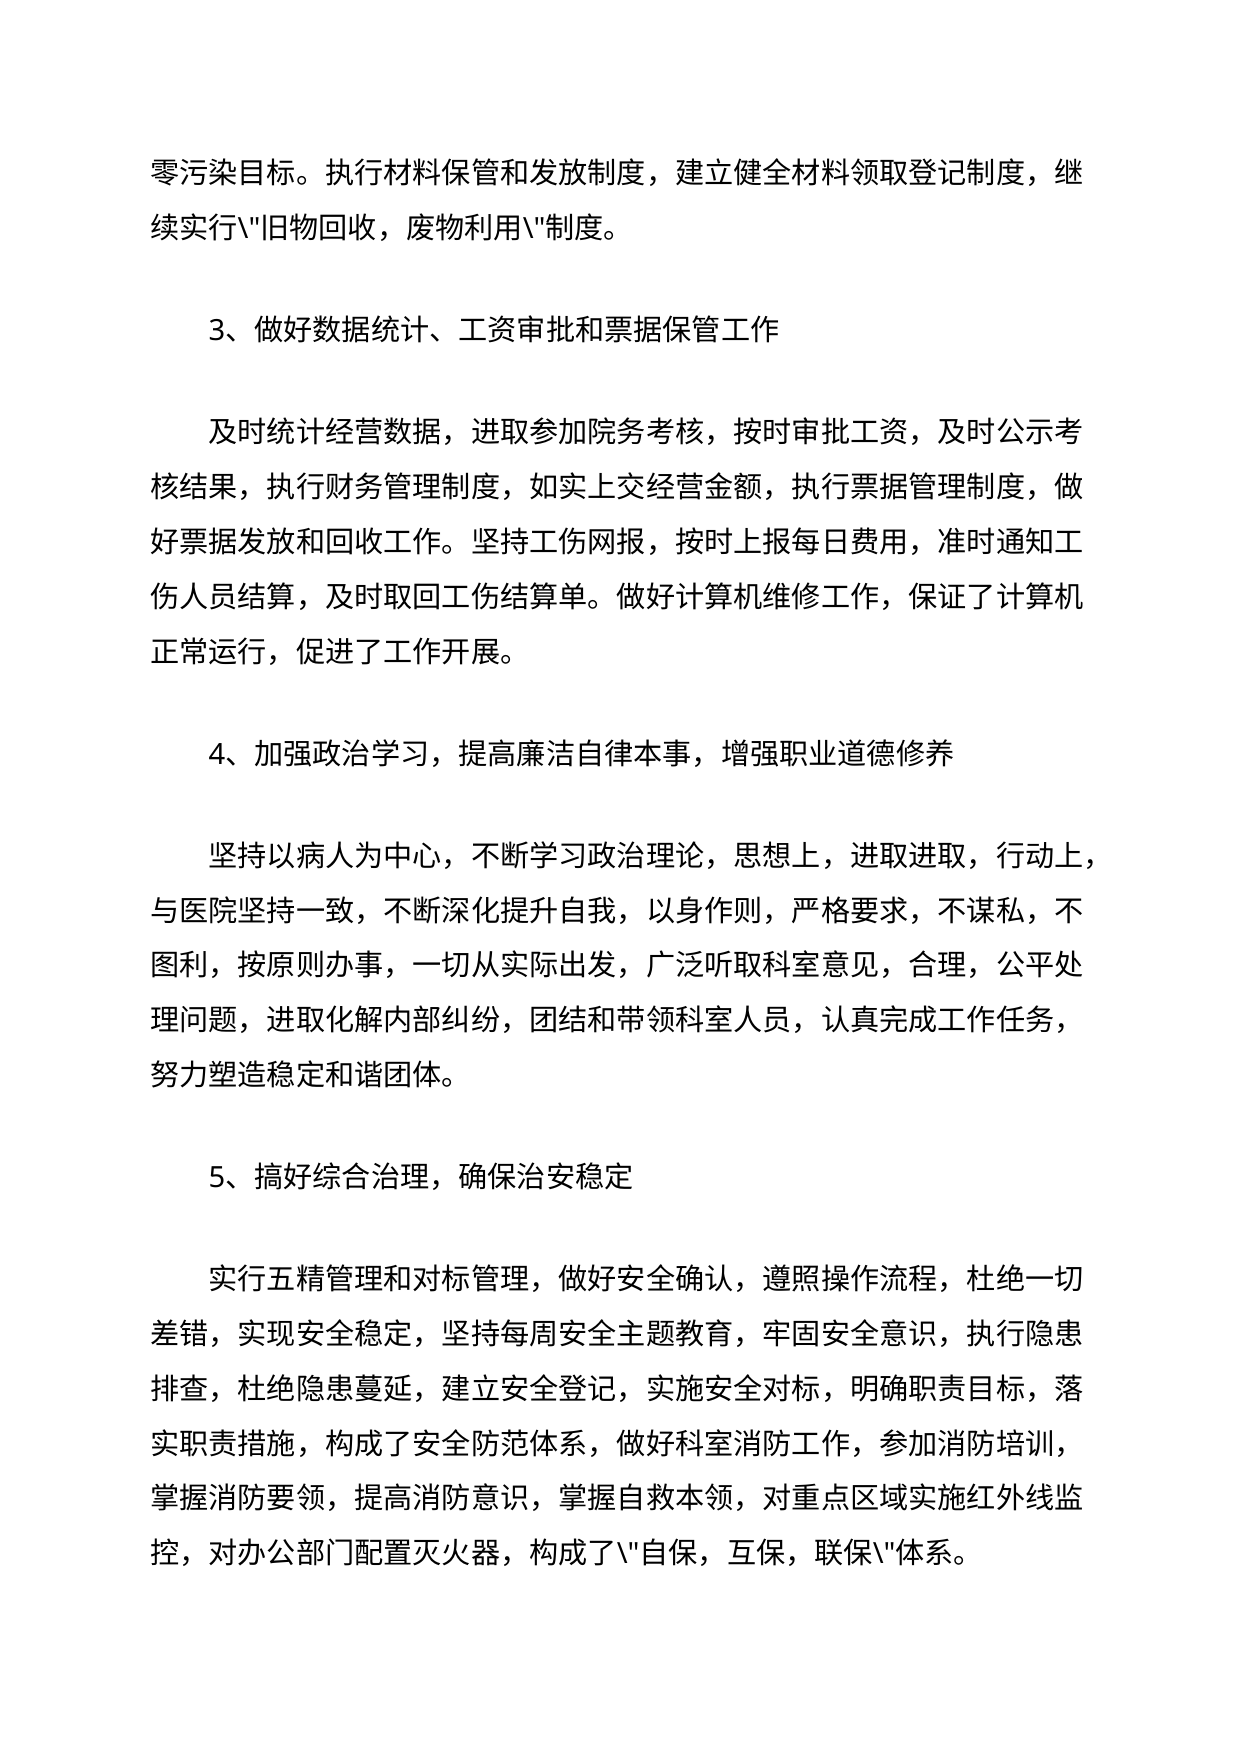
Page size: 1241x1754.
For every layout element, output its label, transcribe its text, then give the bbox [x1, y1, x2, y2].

text 坚持以病人为中心，不断学习政治理论，思想上，进取进取，行动上，与医院坚持一致，不断深化提升自我，以身作则，严格要求，不谋私，不图利，按原则办事，一切从实际出发，广泛听取科室意见，合理，公平处理问题，进取化解内部纠纷，团结和带领科室人员，认真完成工作任务，努力塑造稳定和谐团体。 [150, 832, 1090, 1094]
text 5、搞好综合治理，确保治安稳定 [150, 1153, 1090, 1196]
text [150, 150, 1090, 247]
text 4、加强政治学习，提高廉洁自律本事，增强职业道德修养 [150, 730, 1090, 773]
text 实行五精管理和对标管理，做好安全确认，遵照操作流程，杜绝一切差错，实现安全稳定，坚持每周安全主题教育，牢固安全意识，执行隐患排查，杜绝隐患蔓延，建立安全登记，实施安全对标，明确职责目标，落实职责措施，构成了安全防范体系，做好科室消防工作，参加消防培训，掌握消防要领，提高消防意识，掌握自救本领，对重点区域实施红外线监控，对办公部门配置灭火器，构成了\"自保，互保，联保\"体系。 [150, 1256, 1090, 1572]
text 3、做好数据统计、工资审批和票据保管工作 [150, 307, 1090, 349]
text 及时统计经营数据，进取参加院务考核，按时审批工资，及时公示考核结果，执行财务管理制度，如实上交经营金额，执行票据管理制度，做好票据发放和回收工作。坚持工伤网报，按时上报每日费用，准时通知工伤人员结算，及时取回工伤结算单。做好计算机维修工作，保证了计算机正常运行，促进了工作开展。 [150, 409, 1090, 671]
